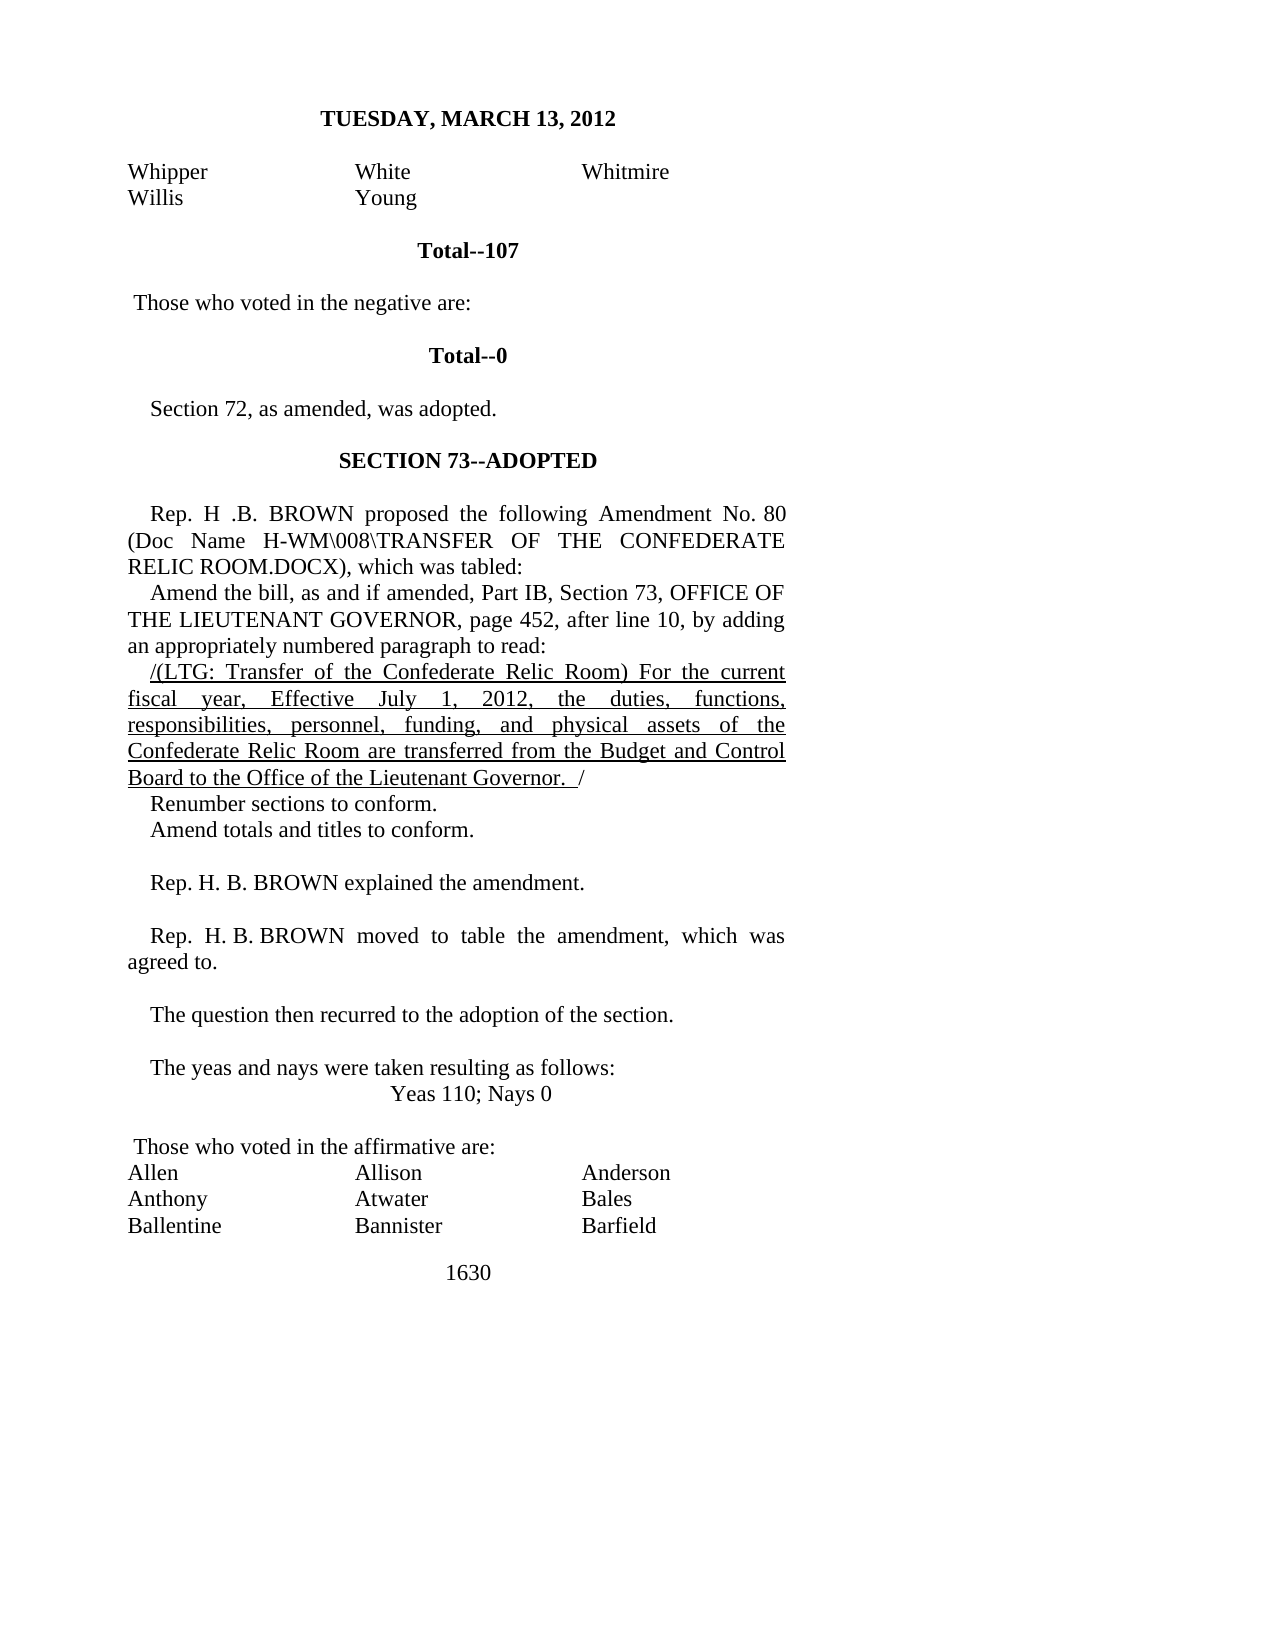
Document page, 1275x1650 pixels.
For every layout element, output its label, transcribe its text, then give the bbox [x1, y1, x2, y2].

text Amend the bill, as and if amended, Part IB, Section 73, OFFICE OF THE LIEUTENANT GOVERNOR, page 452, after line 10, by adding an appropriately numbered paragraph to read: [127, 579, 786, 658]
text The question then recurred to the adoption of the section. [127, 1001, 786, 1027]
text Total--107 [127, 237, 786, 263]
text SECTION 73--ADOPTED [127, 448, 786, 474]
text Those who voted in the affirmative are: [127, 1133, 786, 1159]
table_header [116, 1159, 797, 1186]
text Rep. H .B. BROWN proposed the following Amendment No. 80 (Doc Name H-WM\008\TRANSFER OF THE CONFEDERATE RELIC ROOM.DOCX), which was tabled: [127, 500, 786, 579]
text Renumber sections to conform. [127, 790, 786, 817]
text The yeas and nays were taken resulting as follows: [127, 1054, 786, 1080]
text Rep. H. B. BROWN explained the amendment. [127, 869, 786, 896]
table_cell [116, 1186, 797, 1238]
text /(LTG: Transfer of the Confederate Relic Room) For the current fiscal year, Effective July 1, 2012, the duties, functions, responsibilities, personnel, funding, and physical assets of the Confederate Relic Room are transferred from the Budget and Control Board to the Office of the Lieutenant Governor. / [127, 761, 786, 790]
text Those who voted in the negative are: [127, 289, 786, 316]
text Total--0 [127, 342, 786, 368]
text Rep. H. B. BROWN moved to table the amendment, which was agreed to. [127, 922, 786, 975]
text Amend totals and titles to conform. [127, 817, 786, 843]
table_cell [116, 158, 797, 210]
text Section 72, as amended, was adopted. [127, 395, 786, 421]
text Yeas 110; Nays 0 [127, 1080, 786, 1106]
text /(LTG: Transfer of the Confederate Relic Room) For the current fiscal year, Effective July 1, 2012, the duties, functions, responsibilities, personnel, funding, and physical assets of the Confederate Relic Room are transferred from the Budget and Control Board to the Office of the Lieutenant Governor. / [127, 658, 786, 708]
